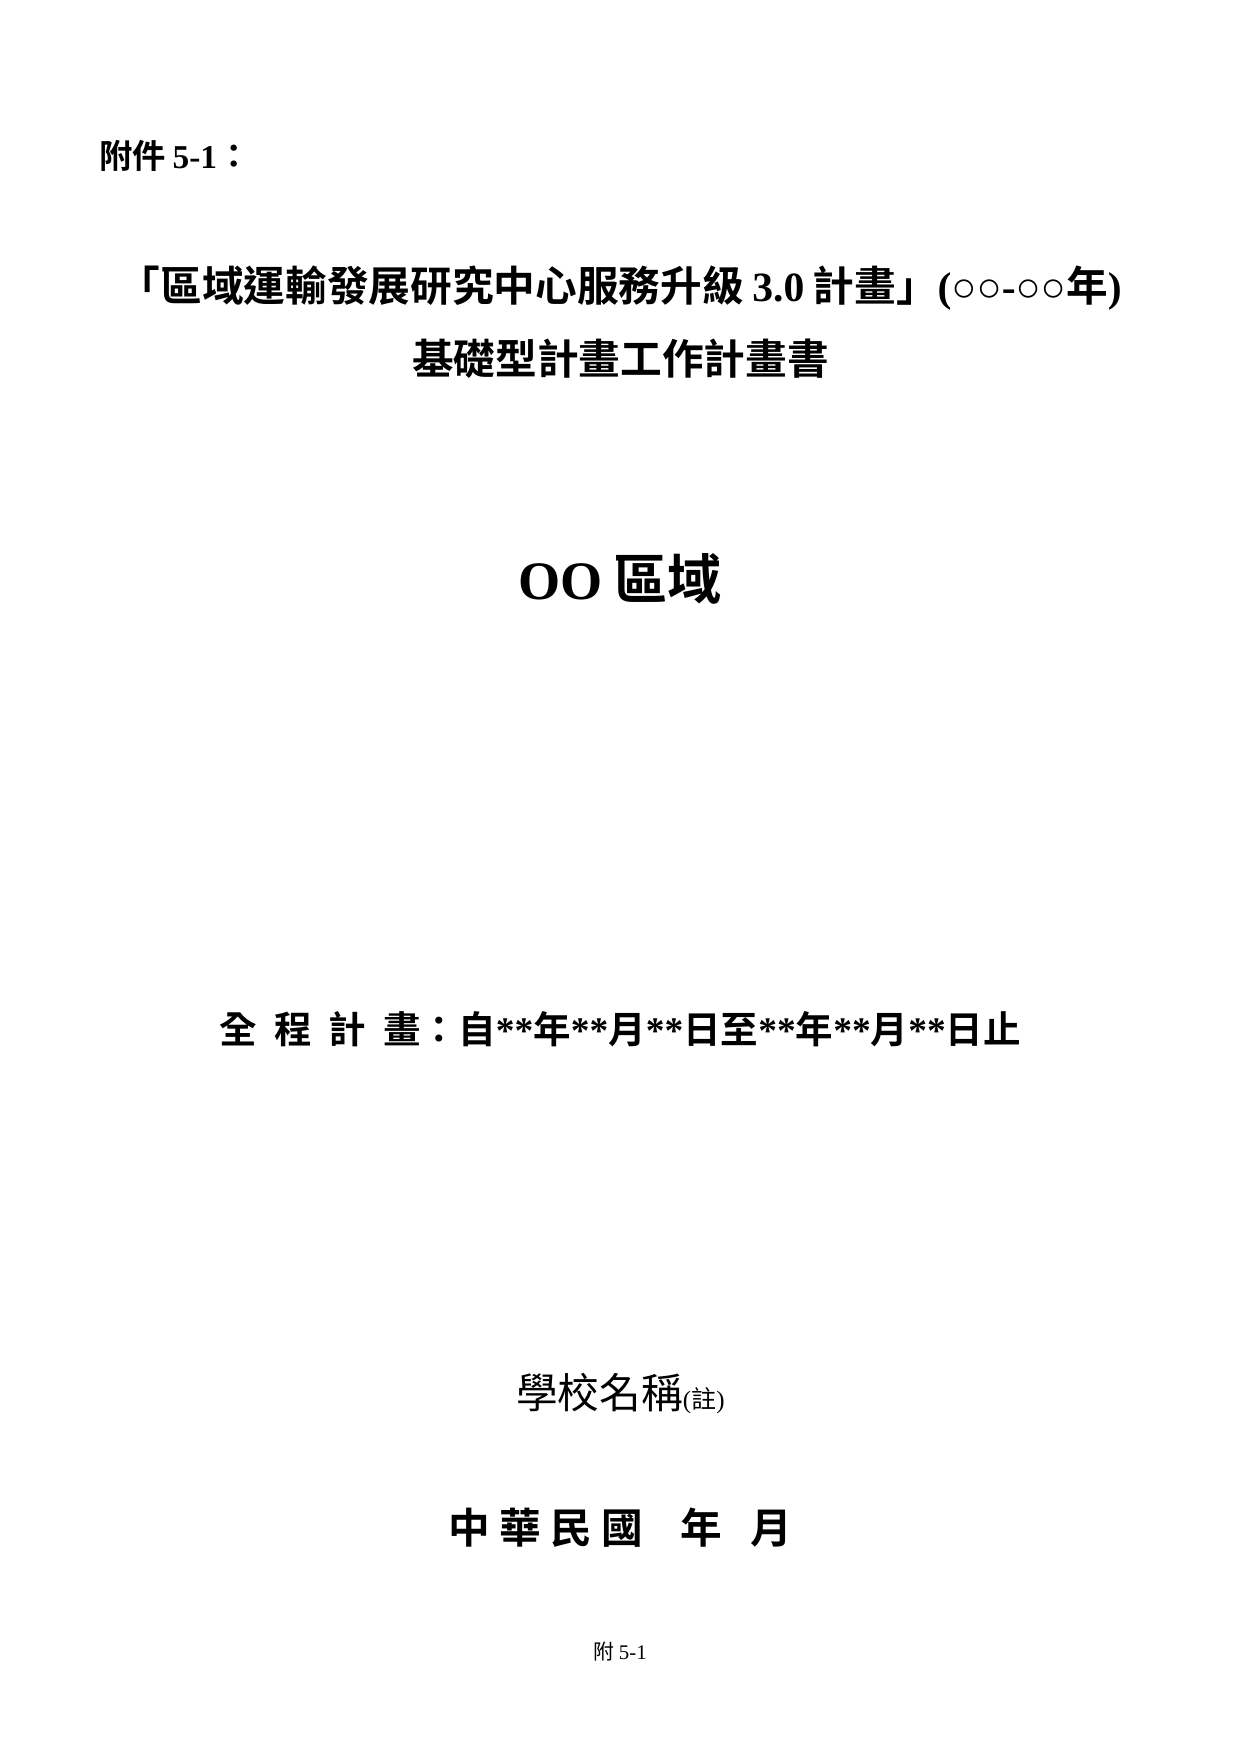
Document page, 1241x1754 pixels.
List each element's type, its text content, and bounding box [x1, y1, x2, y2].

text 學校名稱(註) [124, 1360, 1116, 1420]
text 附件5-1： [99, 130, 1141, 178]
text 「區域運輸發展研究中心服務升級3.0計畫」(○○-○○年) [74, 253, 1166, 313]
text 全 程 計 畫：自**年**月**日至**年**月**日止 [124, 1000, 1116, 1054]
text OO區域 [124, 536, 1116, 615]
text 中 華 民 國 年 月 [124, 1495, 1116, 1556]
text 基礎型計畫工作計畫書 [74, 326, 1166, 386]
